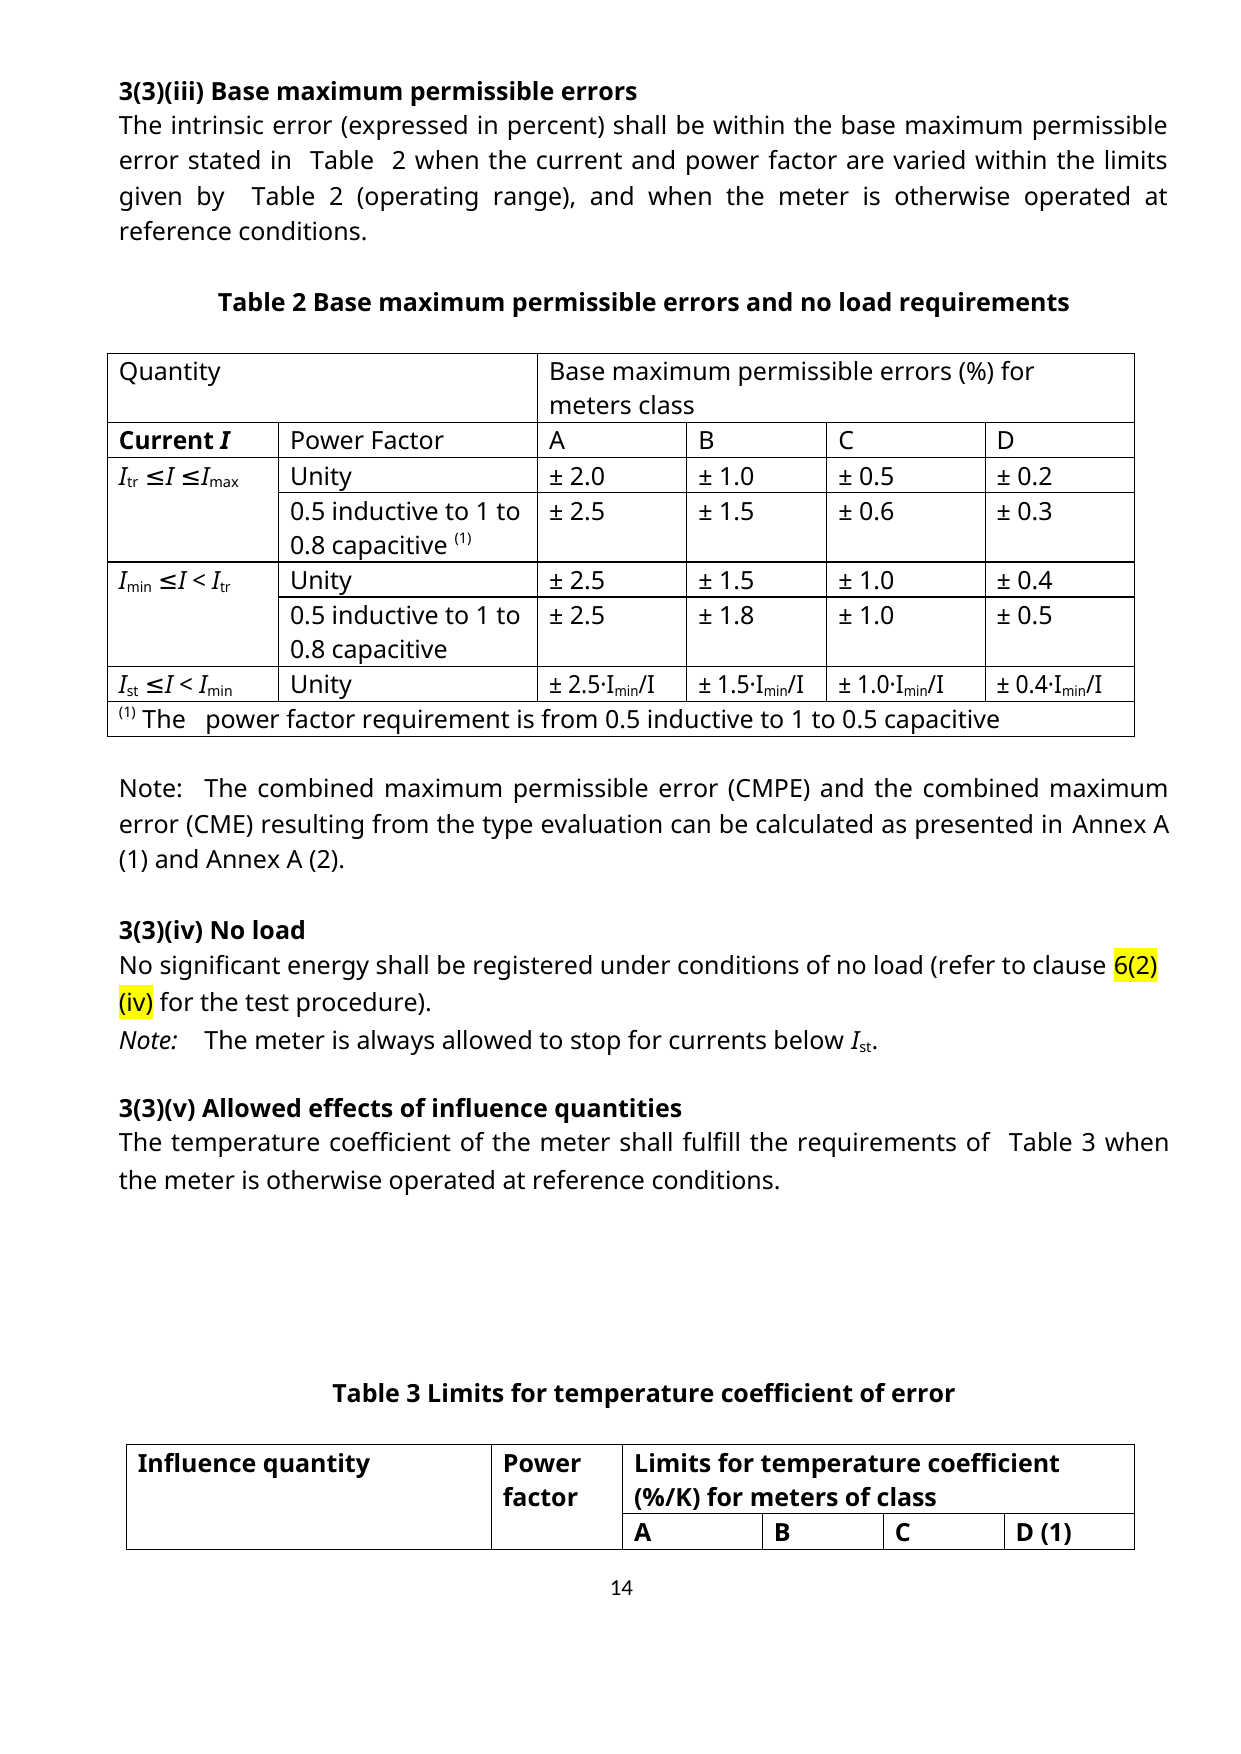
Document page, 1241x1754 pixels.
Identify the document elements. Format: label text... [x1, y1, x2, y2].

table_cell ± 0.5 [827, 458, 985, 492]
text 3(3)(iii) Base maximum permissible errors [119, 73, 1169, 108]
table_cell (1) The power factor requirement is from 0.5 inductive to 1 to 0.5 capacitive [108, 702, 1134, 736]
table_header Influence quantity [127, 1445, 491, 1548]
table_header Power factor [492, 1445, 622, 1548]
text 3(3)(v) Allowed effects of influence quantities [119, 1090, 1169, 1124]
table_cell 0.5 inductive to 1 to 0.8 capacitive (1) [279, 493, 537, 561]
table_cell ± 1.5 [687, 493, 826, 561]
table_cell ± 1.0·Imin/I [827, 667, 985, 701]
table_cell ± 1.5·Imin/I [687, 667, 826, 701]
text No significant energy shall be registered under conditions of no load (refer to clause 6(2)(iv) for the test procedure). [119, 948, 1169, 1019]
table_cell 0.5 inductive to 1 to 0.8 capacitive [279, 598, 537, 666]
table_cell ± 0.6 [827, 493, 985, 561]
table_cell ± 2.5 [538, 563, 686, 596]
table_cell Unity [279, 563, 537, 596]
table_cell A [538, 423, 686, 457]
table_cell ± 1.0 [827, 598, 985, 666]
text The temperature coefficient of the meter shall fulfill the requirements of Table 3 when the meter is otherwise operated at reference conditions. [119, 1124, 1169, 1197]
text Note: The combined maximum permissible error (CMPE) and the combined maximum error (CME) resulting from the type evaluation can be calculated as presented in Annex A (1) and Annex A (2). [119, 771, 1169, 876]
table_cell ± 0.3 [986, 493, 1134, 561]
table_cell ± 1.5 [687, 563, 826, 596]
table_cell Current I [108, 423, 278, 457]
table_cell ± 0.4·Imin/I [986, 667, 1134, 701]
table_cell Itr ≤I ≤Imax [108, 458, 278, 561]
table_cell Power Factor [279, 423, 537, 457]
table_cell ± 1.8 [687, 598, 826, 666]
table_cell ± 2.5 [538, 493, 686, 561]
text 3(3)(iv) No load [119, 913, 1169, 947]
table_cell Unity [279, 667, 537, 701]
table_header Quantity [108, 354, 537, 422]
table_cell Unity [279, 458, 537, 492]
table_cell ± 1.0 [687, 458, 826, 492]
table_cell C [827, 423, 985, 457]
text The intrinsic error (expressed in percent) shall be within the base maximum permissible error stated in Table 2 when the current and power factor are varied within the limits given by Table 2 (operating range), and when the meter is otherwise operated at reference conditions. [119, 108, 1169, 248]
table_cell D [986, 423, 1134, 457]
table_cell Ist ≤I < Imin [108, 667, 278, 701]
text Note: The meter is always allowed to stop for currents below Ist. [119, 1022, 1169, 1056]
table_cell ± 0.2 [986, 458, 1134, 492]
table_cell B [763, 1514, 883, 1548]
table_cell ± 0.5 [986, 598, 1134, 666]
table_cell ± 0.4 [986, 563, 1134, 596]
table_cell ± 2.5 [538, 598, 686, 666]
table_cell ± 2.0 [538, 458, 686, 492]
table_cell C [884, 1514, 1004, 1548]
table_cell Imin ≤I < Itr [108, 563, 278, 666]
table_cell A [623, 1514, 762, 1548]
table_cell D (1) [1005, 1514, 1134, 1548]
text Table 3 Limits for temperature coefficient of error [119, 1376, 1169, 1410]
text Table 2 Base maximum permissible errors and no load requirements [119, 285, 1169, 319]
table_header Base maximum permissible errors (%) for meters class [538, 354, 1134, 422]
table_header Limits for temperature coefficient (%/K) for meters of class [623, 1445, 1134, 1513]
table_cell ± 2.5·Imin/I [538, 667, 686, 701]
table_cell B [687, 423, 826, 457]
table_cell ± 1.0 [827, 563, 985, 596]
